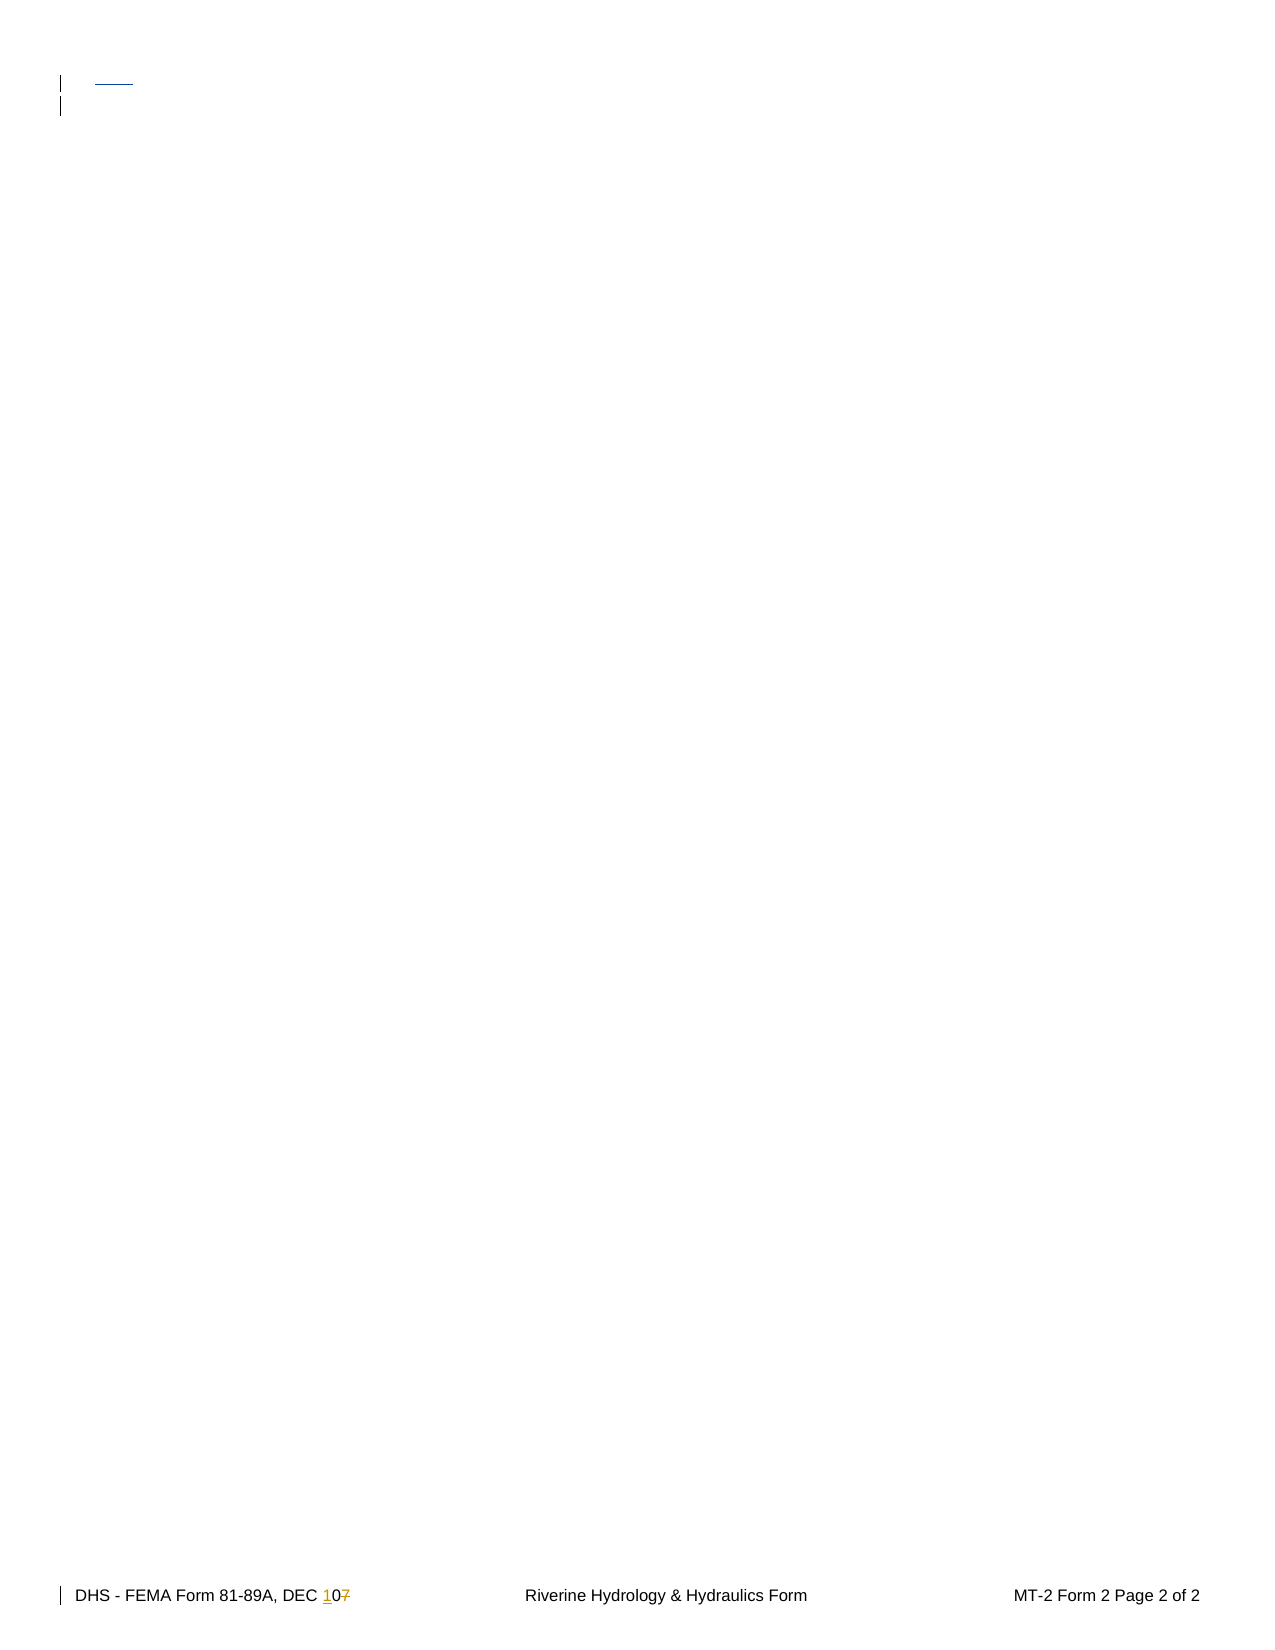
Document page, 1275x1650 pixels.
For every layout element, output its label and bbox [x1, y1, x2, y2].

table_cell [75, 75, 1200, 120]
